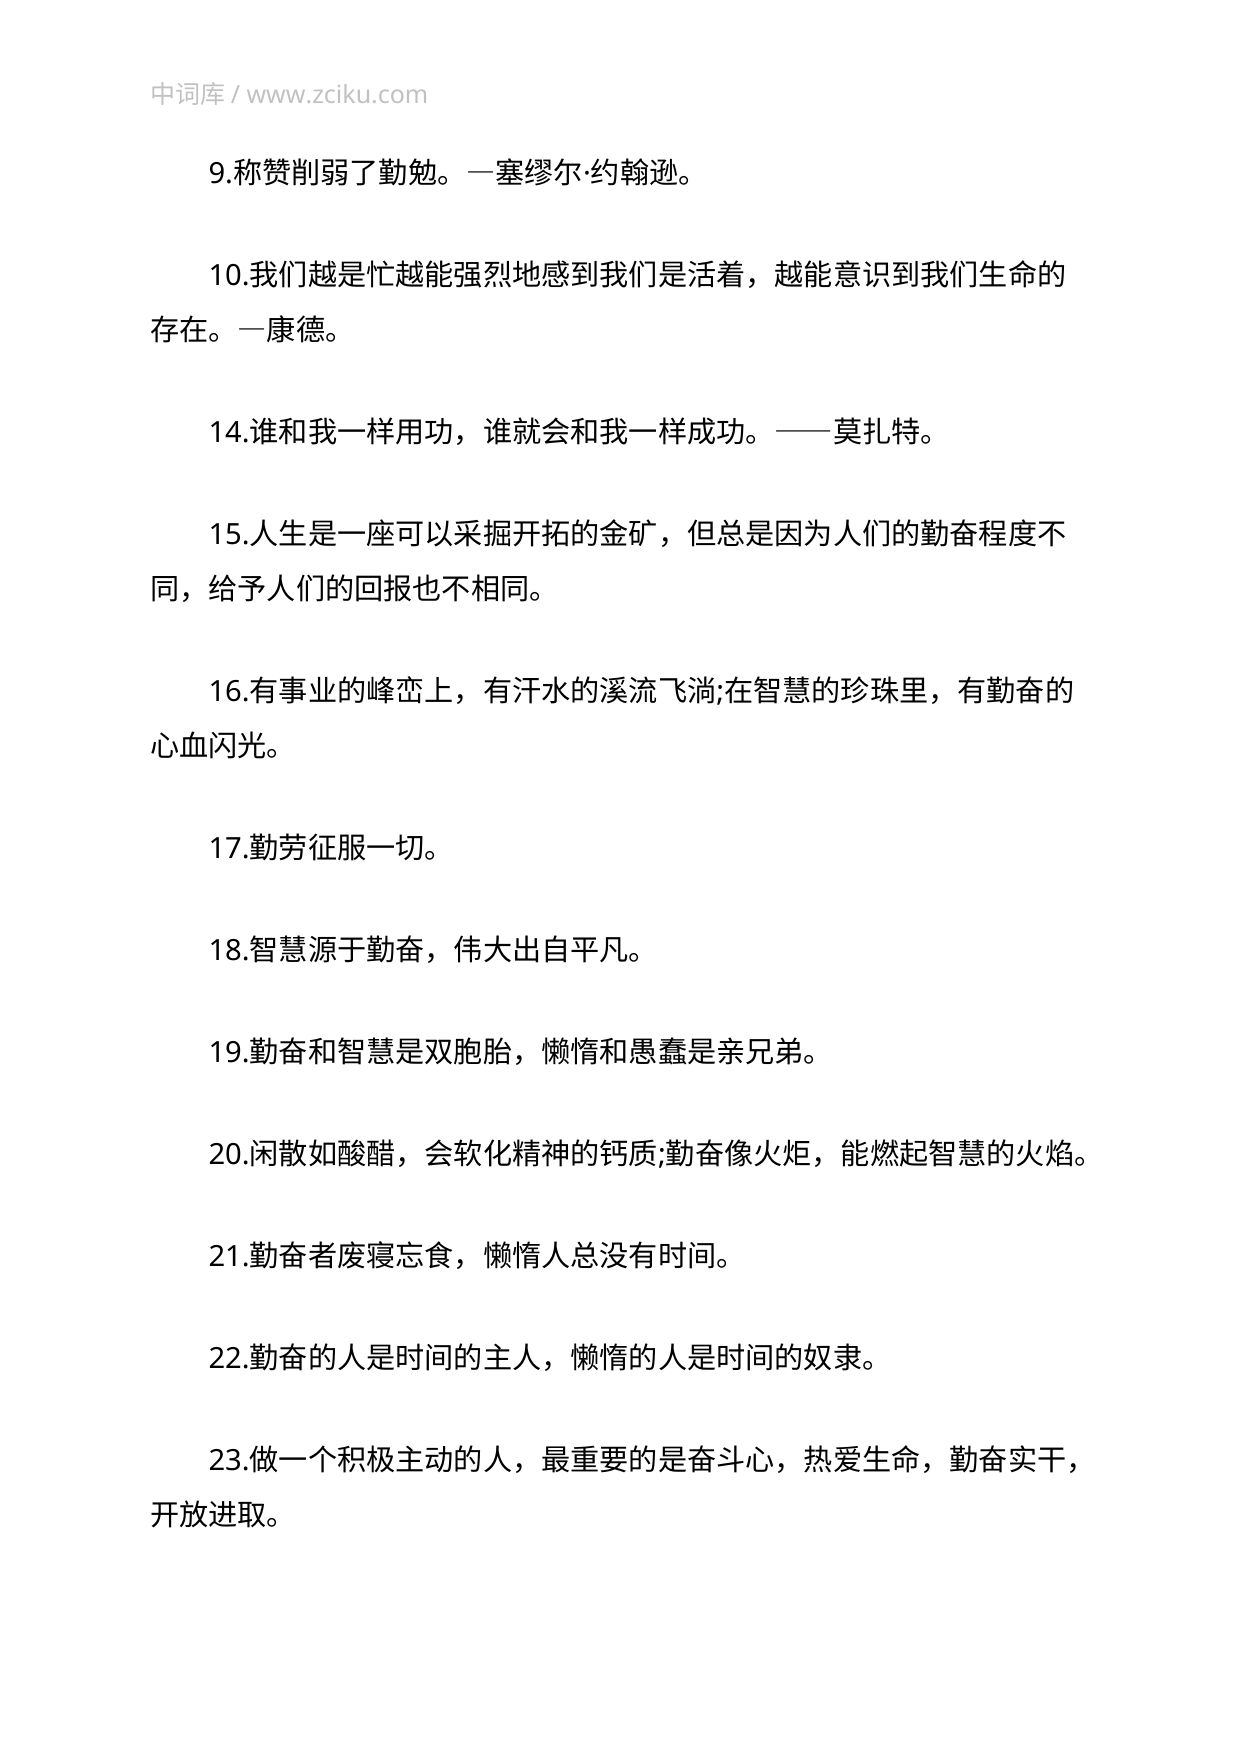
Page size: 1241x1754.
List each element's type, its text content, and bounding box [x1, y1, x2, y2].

text 21.勤奋者废寝忘食，懒惰人总没有时间。 [150, 1232, 1090, 1274]
text 22.勤奋的人是时间的主人，懒惰的人是时间的奴隶。 [150, 1334, 1090, 1377]
text 14.谁和我一样用功，谁就会和我一样成功。——莫扎特。 [150, 409, 1090, 451]
text 23.做一个积极主动的人，最重要的是奋斗心，热爱生命，勤奋实干，开放进取。 [150, 1436, 1090, 1533]
text 18.智慧源于勤奋，伟大出自平凡。 [150, 926, 1090, 969]
text 9.称赞削弱了勤勉。—塞缪尔·约翰逊。 [150, 150, 1090, 192]
text 19.勤奋和智慧是双胞胎，懒惰和愚蠢是亲兄弟。 [150, 1028, 1090, 1071]
text 16.有事业的峰峦上，有汗水的溪流飞淌;在智慧的珍珠里，有勤奋的心血闪光。 [150, 667, 1090, 765]
text 10.我们越是忙越能强烈地感到我们是活着，越能意识到我们生命的存在。—康德。 [150, 252, 1090, 349]
text 17.勤劳征服一切。 [150, 824, 1090, 867]
text 20.闲散如酸醋，会软化精神的钙质;勤奋像火炬，能燃起智慧的火焰。 [150, 1130, 1090, 1173]
text 15.人生是一座可以采掘开拓的金矿，但总是因为人们的勤奋程度不同，给予人们的回报也不相同。 [150, 511, 1090, 608]
